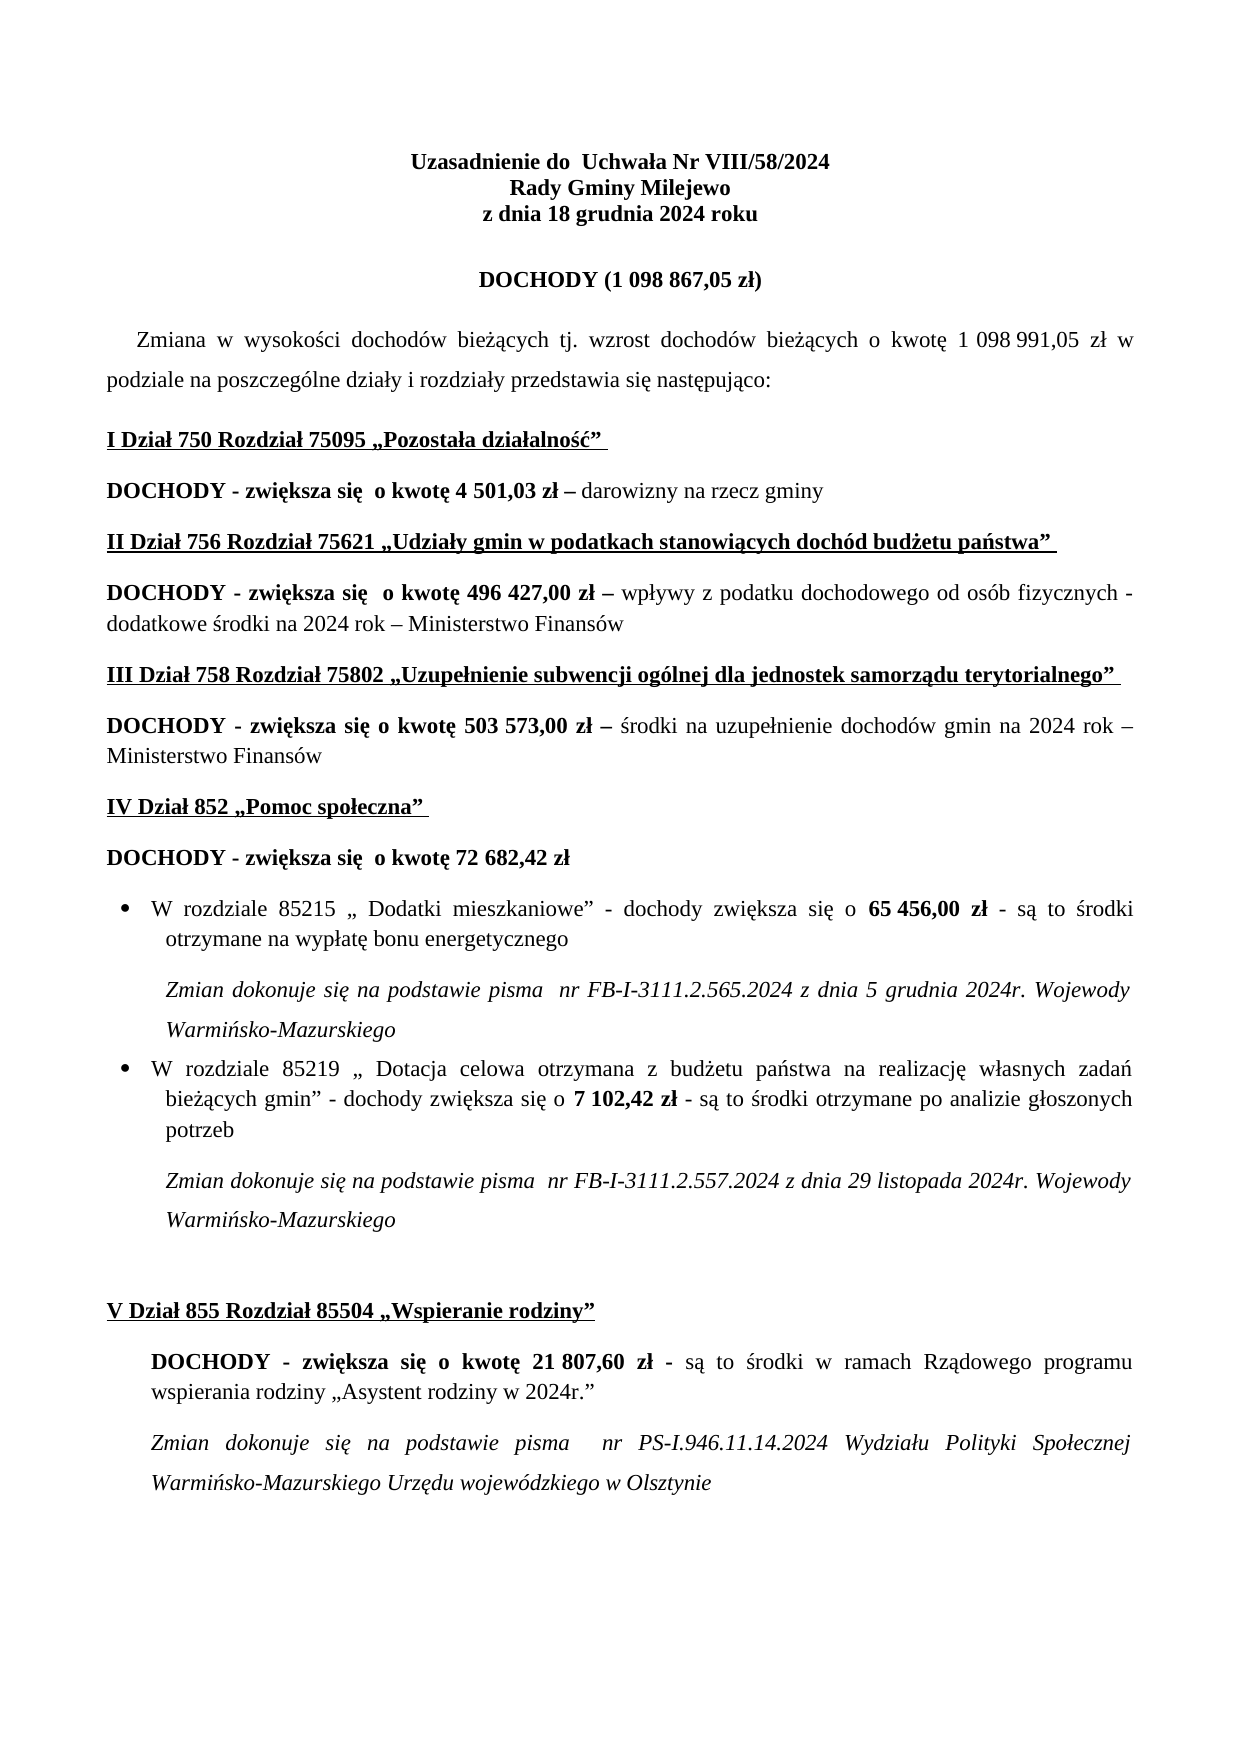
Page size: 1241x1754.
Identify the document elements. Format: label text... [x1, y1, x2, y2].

text DOCHODY - zwiększa się o kwotę 21 807,60 zł - są to środki w ramach Rządowego programu wspierania rodziny „Asystent rodziny w 2024r.” [151, 1348, 1134, 1404]
text Zmiana w wysokości dochodów bieżących tj. wzrost dochodów bieżących o kwotę 1 098 991,05 zł w podziale na poszczególne działy i rozdziały przedstawia się następująco: [106, 327, 1134, 392]
text IV Dział 852 „Pomoc społeczna” [106, 793, 1134, 819]
text Rady Gminy Milejewo [106, 174, 1134, 200]
text V Dział 855 Rozdział 85504 „Wspieranie rodziny” [106, 1297, 1134, 1323]
text DOCHODY (1 098 867,05 zł) [106, 266, 1134, 293]
list W rozdziale 85219 „ Dotacja celowa otrzymana z budżetu państwa na realizację własnych zadań bieżących gmin” - dochody zwiększa się o 7 102,42 zł - są to środki otrzymane po analizie głoszonych potrzeb [121, 1055, 1134, 1142]
text II Dział 756 Rozdział 75621 „Udziały gmin w podatkach stanowiących dochód budżetu państwa” [106, 528, 1134, 555]
text DOCHODY - zwiększa się o kwotę 72 682,42 zł [106, 844, 1134, 870]
text Zmian dokonuje się na podstawie pisma nr FB-I-3111.2.565.2024 z dnia 5 grudnia 2024r. Wojewody Warmińsko-Mazurskiego [165, 976, 1134, 1042]
text Uzasadnienie do Uchwała Nr VIII/58/2024 [106, 148, 1134, 174]
list Zmian dokonuje się na podstawie pisma nr PS-I.946.11.14.2024 Wydziału Polityki Społecznej Warmińsko-Mazurskiego Urzędu wojewódzkiego w Olsztynie [151, 1429, 1134, 1495]
text DOCHODY - zwiększa się o kwotę 4 501,03 zł – darowizny na rzecz gminy [106, 477, 1134, 504]
text I Dział 750 Rozdział 75095 „Pozostała działalność” [106, 426, 1134, 453]
text DOCHODY - zwiększa się o kwotę 503 573,00 zł – środki na uzupełnienie dochodów gmin na 2024 rok – Ministerstwo Finansów [106, 712, 1134, 768]
text DOCHODY - zwiększa się o kwotę 496 427,00 zł – wpływy z podatku dochodowego od osób fizycznych - dodatkowe środki na 2024 rok – Ministerstwo Finansów [106, 579, 1134, 636]
text III Dział 758 Rozdział 75802 „Uzupełnienie subwencji ogólnej dla jednostek samorządu terytorialnego” [106, 661, 1134, 687]
list W rozdziale 85215 „ Dodatki mieszkaniowe” - dochody zwiększa się o 65 456,00 zł - są to środki otrzymane na wypłatę bonu energetycznego [121, 895, 1134, 952]
text Zmian dokonuje się na podstawie pisma nr FB-I-3111.2.557.2024 z dnia 29 listopada 2024r. Wojewody Warmińsko-Mazurskiego [165, 1167, 1134, 1233]
text z dnia 18 grudnia 2024 roku [106, 200, 1134, 227]
